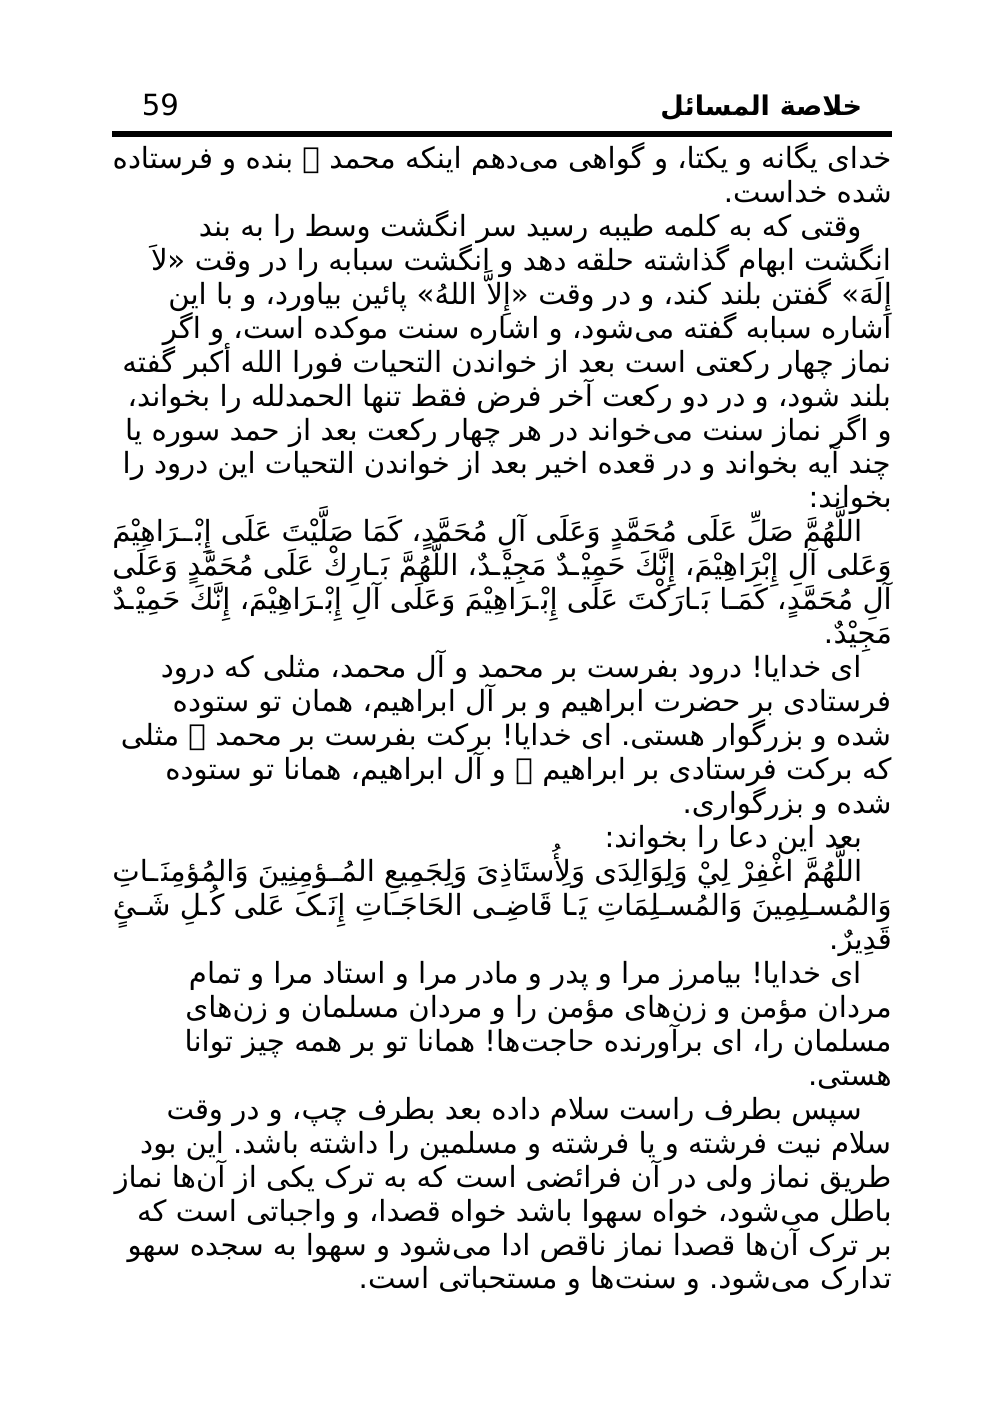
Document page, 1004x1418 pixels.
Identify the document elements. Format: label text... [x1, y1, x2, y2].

text سپس بطرف راست سلام داده بعد بطرف چپ، و در وقت سلام نیت فرشته و یا فرشته و مسلمین را داشته باشد. این بود طریق نماز ولی در آن فرائضی است که به ترک یکی از آن‌ها نماز باطل می‌شود، خواه سهوا باشد خواه قصدا، و واجباتی است که بر ترک آن‌ها قصدا نماز ناقص ادا می‌شود و سهوا به سجده سهو تدارک می‌شود. و سنت‌ها و مستحباتی است. [112, 1092, 892, 1296]
text بعد این دعا را بخواند: [112, 820, 892, 854]
text ای خدایا! درود بفرست بر محمد و آل محمد، مثلی که درود فرستادی بر حضرت ابراهیم و بر آل ابراهیم، همان تو ستوده شده و بزرگوار هستی. ای خدایا! برکت بفرست بر محمد مثلی که برکت فرستادی بر ابراهیم و آل ابراهیم، همانا تو ستوده شده و بزرگواری. [112, 651, 892, 820]
text اللَّهُمَّ اغْفِرْ لِيْ وَلِوَالِدَی وَلِأُستَاذِیَ وَلِجَمِیعِ المُؤمِنِینَ وَالمُؤمِنَاتِ وَالمُسلِمِینَ وَالمُسلِمَاتِ یَا قَاضِی الحَاجَاتِ إِنَکَ عَلی کُلِ شَئٍ قَدِیرٌ. [112, 854, 892, 956]
text وقتی که به کلمه طیبه رسید سر انگشت وسط را به بند انگشت ابهام گذاشته حلقه دهد و انگشت سبابه را در وقت «لاَ إِلَهَ» گفتن بلند کند، و در وقت «إِلاَّ اللهُ» پائین بیاورد، و با این اشاره سبابه گفته می‌شود، و اشاره سنت موکده است، و اگر نماز چهار رکعتی است بعد از خواندن التحیات فورا الله أکبر گفته بلند شود، و در دو رکعت آخر فرض فقط تنها الحمدلله را بخواند، و اگر نماز سنت می‌خواند در هر چهار رکعت بعد از حمد سوره یا چند آیه بخواند و در قعده اخیر بعد از خواندن التحیات این درود را بخواند: [112, 209, 892, 515]
text ای خدایا! بیامرز مرا و پدر و مادر مرا و استاد مرا و تمام مردان مؤمن و زن‌های مؤمن را و مردان مسلمان و زن‌های مسلمان را، ای برآورنده حاجت‌ها! همانا تو بر همه چیز توانا هستی. [112, 956, 892, 1092]
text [112, 141, 892, 209]
text اللَّهُمَّ صَلِّ عَلَى مُحَمَّدٍ وَعَلَى آلِ مُحَمَّدٍ، كَمَا صَلَّيْتَ عَلَى إِبْرَاهِيْمَ وَعَلى آلِ إِبْرَاهِيْمَ، إِنَّكَ حَمِيْدٌ مَجِيْدٌ، اللَّهُمَّ بَارِكْ عَلَى مُحَمَّدٍ وَعَلَى آلِ مُحَمَّدٍ، كَمَا بَارَكْتَ عَلَى إِبْرَاهِيْمَ وَعَلَى آلِ إِبْرَاهِيْمَ، إِنَّكَ حَمِيْدٌ مَجِيْدٌ. [112, 515, 892, 651]
